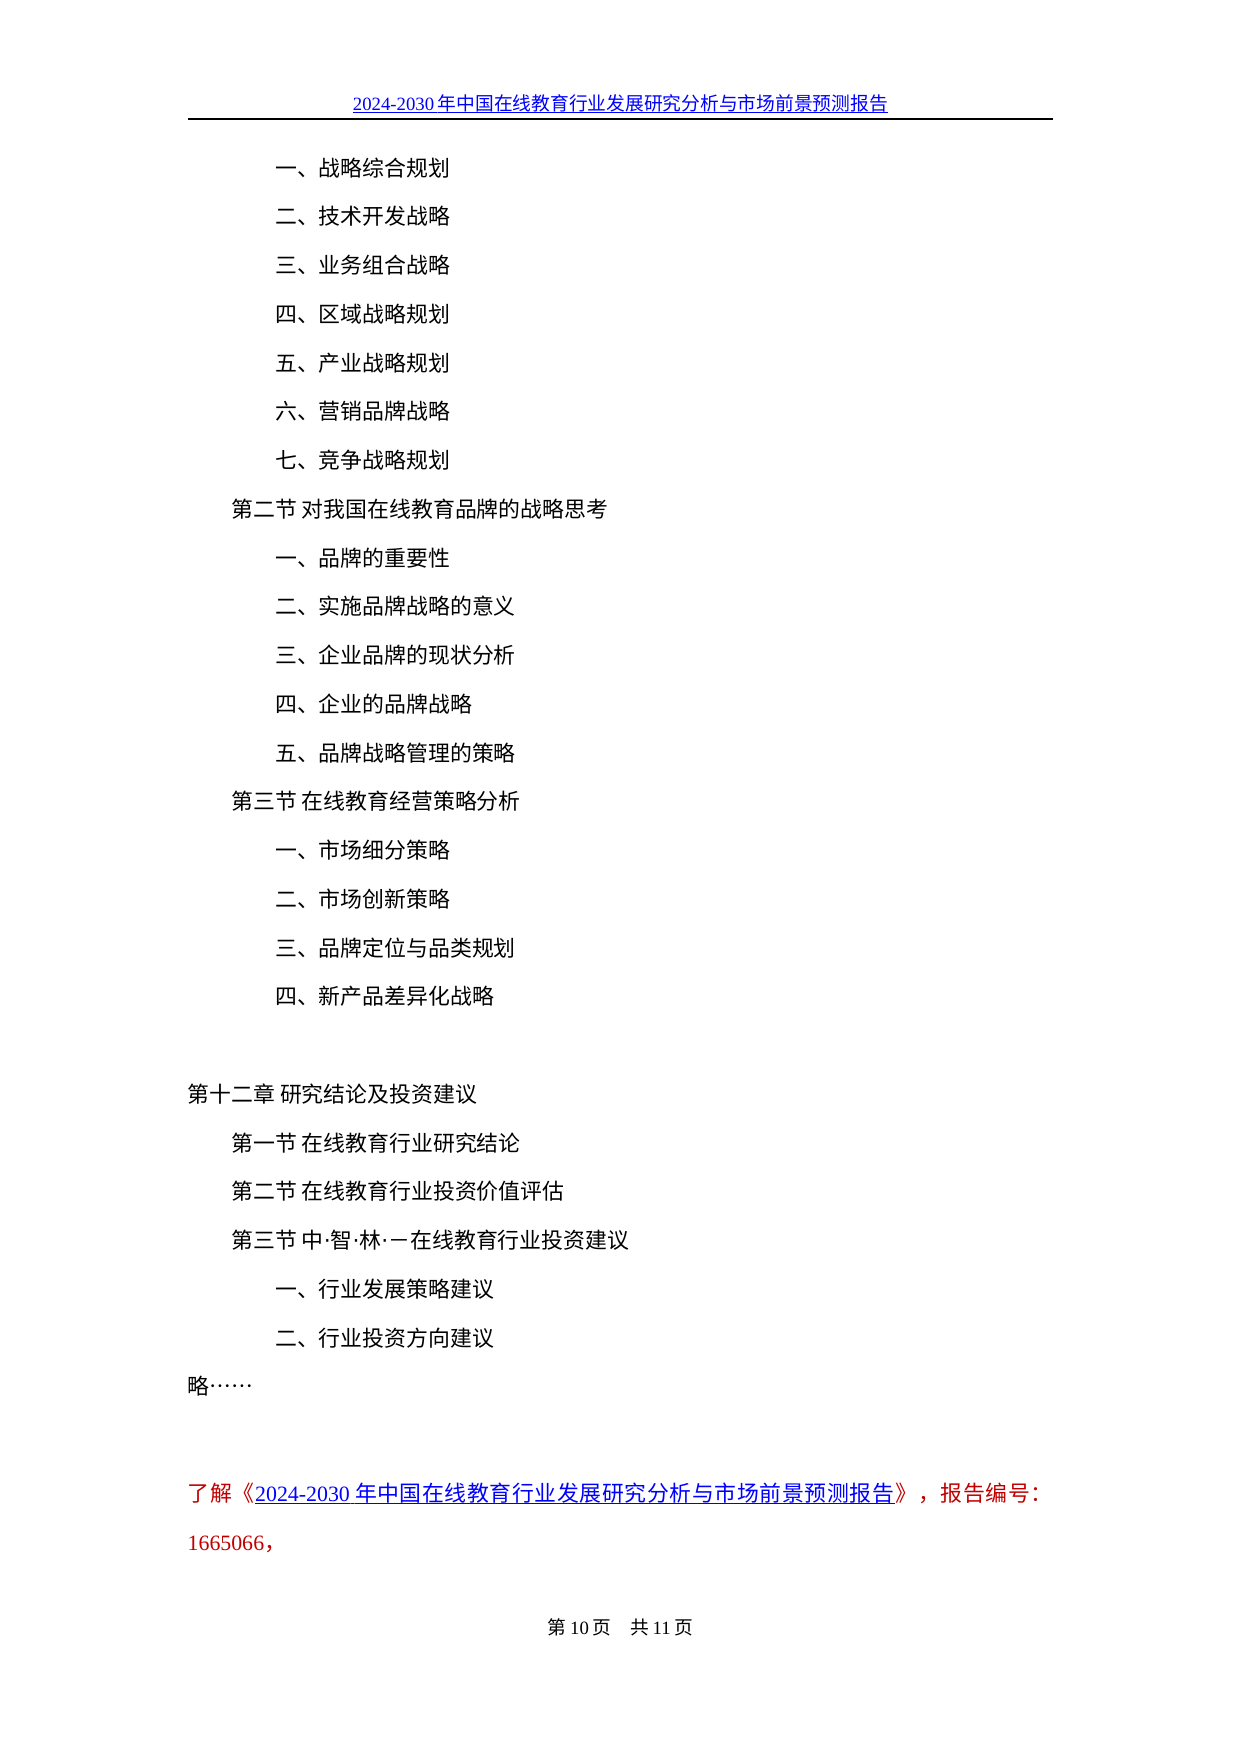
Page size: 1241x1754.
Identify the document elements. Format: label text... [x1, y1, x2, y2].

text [187, 150, 1053, 1401]
text 了解《2024-2030年中国在线教育行业发展研究分析与市场前景预测报告》，报告编号：1665066， [187, 1475, 1053, 1557]
